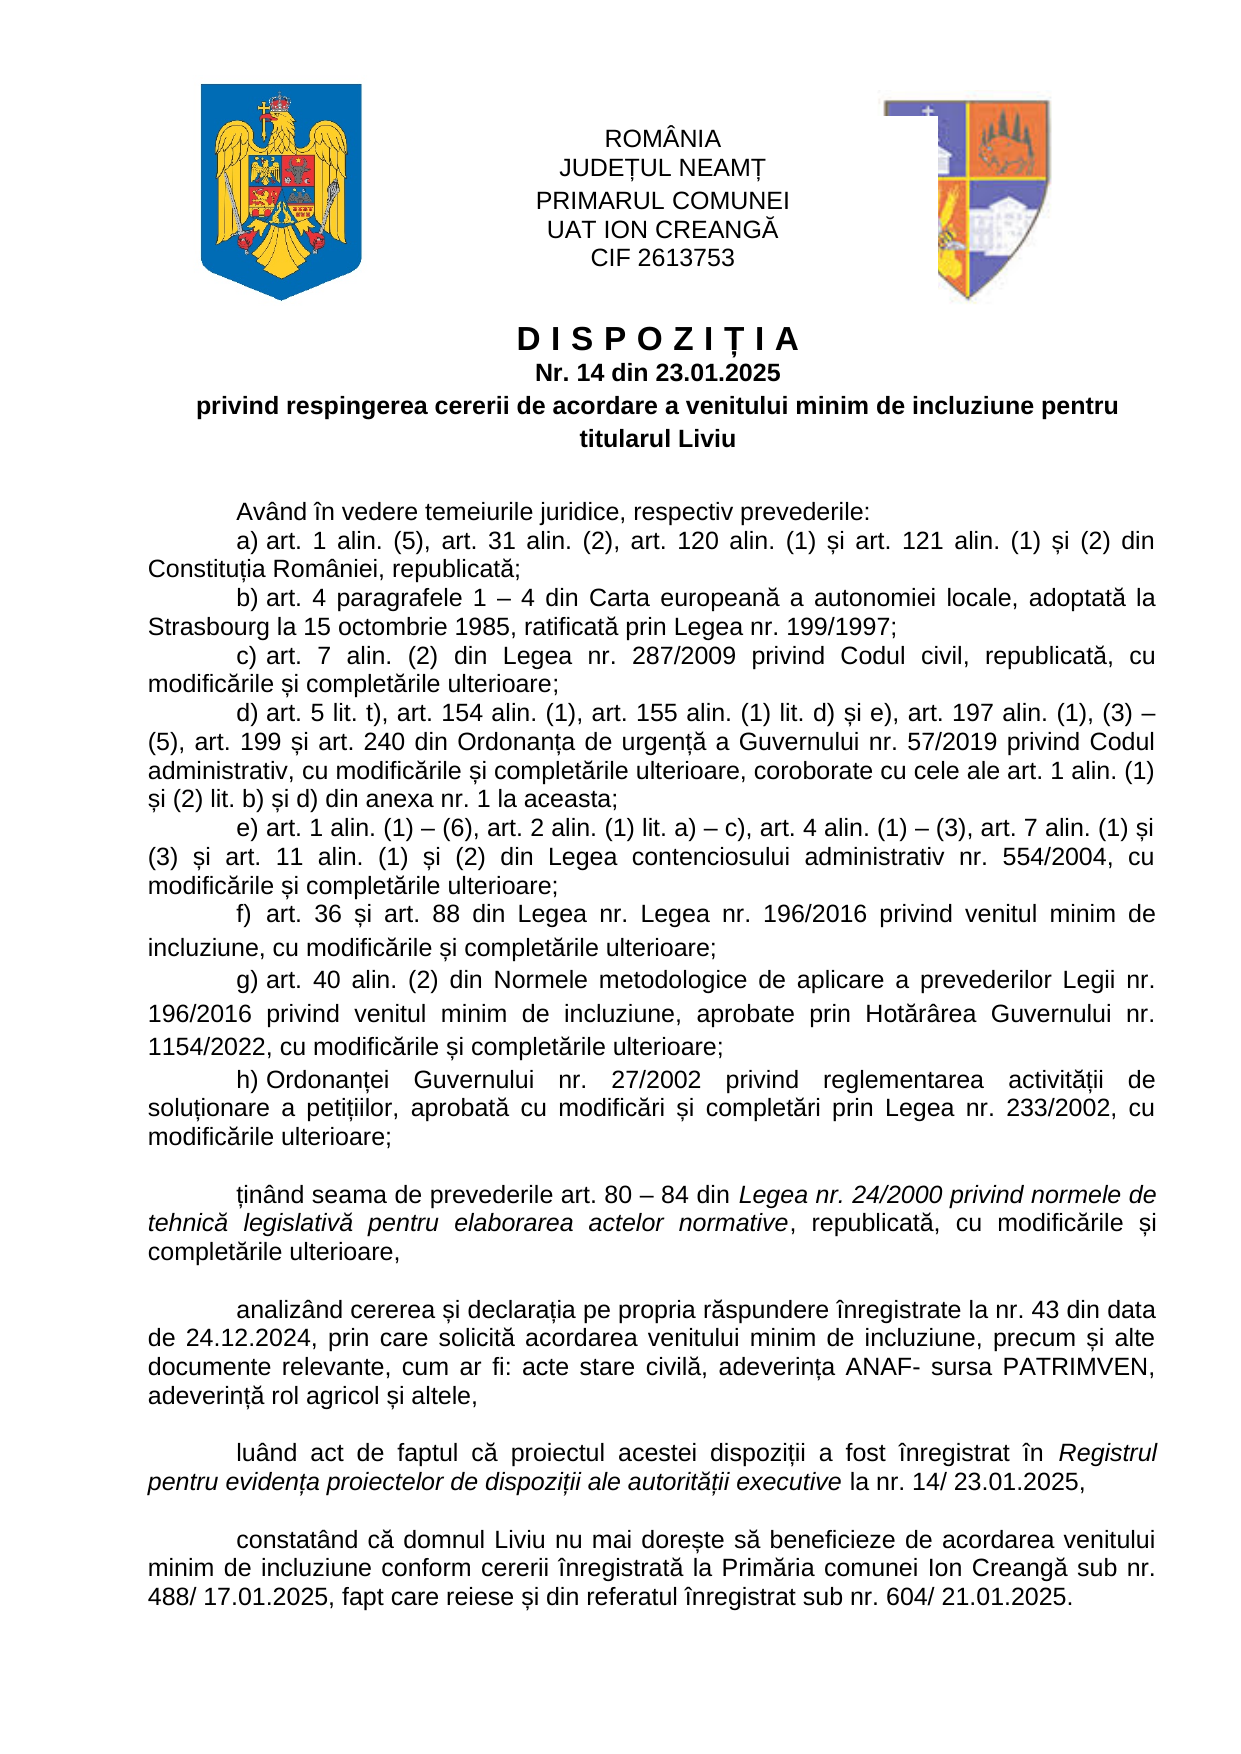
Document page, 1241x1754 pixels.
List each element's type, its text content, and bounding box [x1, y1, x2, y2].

text constatând că domnul Liviu nu mai dorește să beneficieze de acordarea venitului minim de incluziune conform cererii înregistrată la Primăria comunei Ion Creangă sub nr. 488/ 17.01.2025, fapt care reiese și din referatul înregistrat sub nr. 604/ 21.01.2025. [148, 1524, 1157, 1611]
text ținând seama de prevederile art. 80 – 84 din Legea nr. 24/2000 privind normele de tehnică legislativă pentru elaborarea actelor normative, republicată, cu modificările și completările ulterioare, [148, 1179, 1157, 1266]
list Ordonanței Guvernului nr. 27/2002 privind reglementarea activității de soluționare a petițiilor, aprobată cu modificări și completări prin Legea nr. 233/2002, cu modificările ulterioare; [148, 1064, 1157, 1151]
text analizând cererea și declarația pe propria răspundere înregistrate la nr. 43 din data de 24.12.2024, prin care solicită acordarea venitului minim de incluziune, precum și alte documente relevante, cum ar fi: acte stare civilă, adeverința ANAF- sursa PATRIMVEN, adeverință rol agricol și altele, [148, 1294, 1157, 1409]
list art. 7 alin. (2) din Legea nr. 287/2009 privind Codul civil, republicată, cu modificările și completările ulterioare; [148, 641, 1157, 698]
picture [877, 90, 1059, 306]
list art. 1 alin. (1) – (6), art. 2 alin. (1) lit. a) – c), art. 4 alin. (1) – (3), art. 7 alin. (1) și (3) și art. 11 alin. (1) și (2) din Legea contenciosului administrativ nr. 554/2004, cu modificările și completările ulterioare; [148, 813, 1157, 899]
list art. 1 alin. (5), art. 31 alin. (2), art. 120 alin. (1) și art. 121 alin. (1) și (2) din Constituția României, republicată; [148, 526, 1157, 583]
picture [192, 75, 368, 310]
list art. 5 lit. t), art. 154 alin. (1), art. 155 alin. (1) lit. d) și e), art. 197 alin. (1), (3) – (5), art. 199 și art. 240 din Ordonanța de urgență a Guvernului nr. 57/2019 privind Codul administrativ, cu modificările și completările ulterioare, coroborate cu cele ale art. 1 alin. (1) și (2) lit. b) și d) din anexa nr. 1 la aceasta; [148, 698, 1157, 813]
list art. 4 paragrafele 1 – 4 din Carta europeană a autonomiei locale, adoptată la Strasbourg la 15 octombrie 1985, ratificată prin Legea nr. 199/1997; [148, 583, 1157, 641]
list art. 40 alin. (2) din Normele metodologice de aplicare a prevederilor Legii nr. 196/2016 privind venitul minim de incluziune, aprobate prin Hotărârea Guvernului nr. 1154/2022, cu modificările și completările ulterioare; [148, 966, 1157, 1060]
text Având în vedere temeiurile juridice, respectiv prevederile: [148, 497, 1157, 526]
list art. 36 și art. 88 din Legea nr. Legea nr. 196/2016 privind venitul minim de incluziune, cu modificările și completările ulterioare; [148, 899, 1157, 961]
text luând act de faptul că proiectul acestei dispoziții a fost înregistrat în Registrul pentru evidența proiectelor de dispoziții ale autorității executive la nr. 14/ 23.01.2025, [148, 1438, 1157, 1496]
